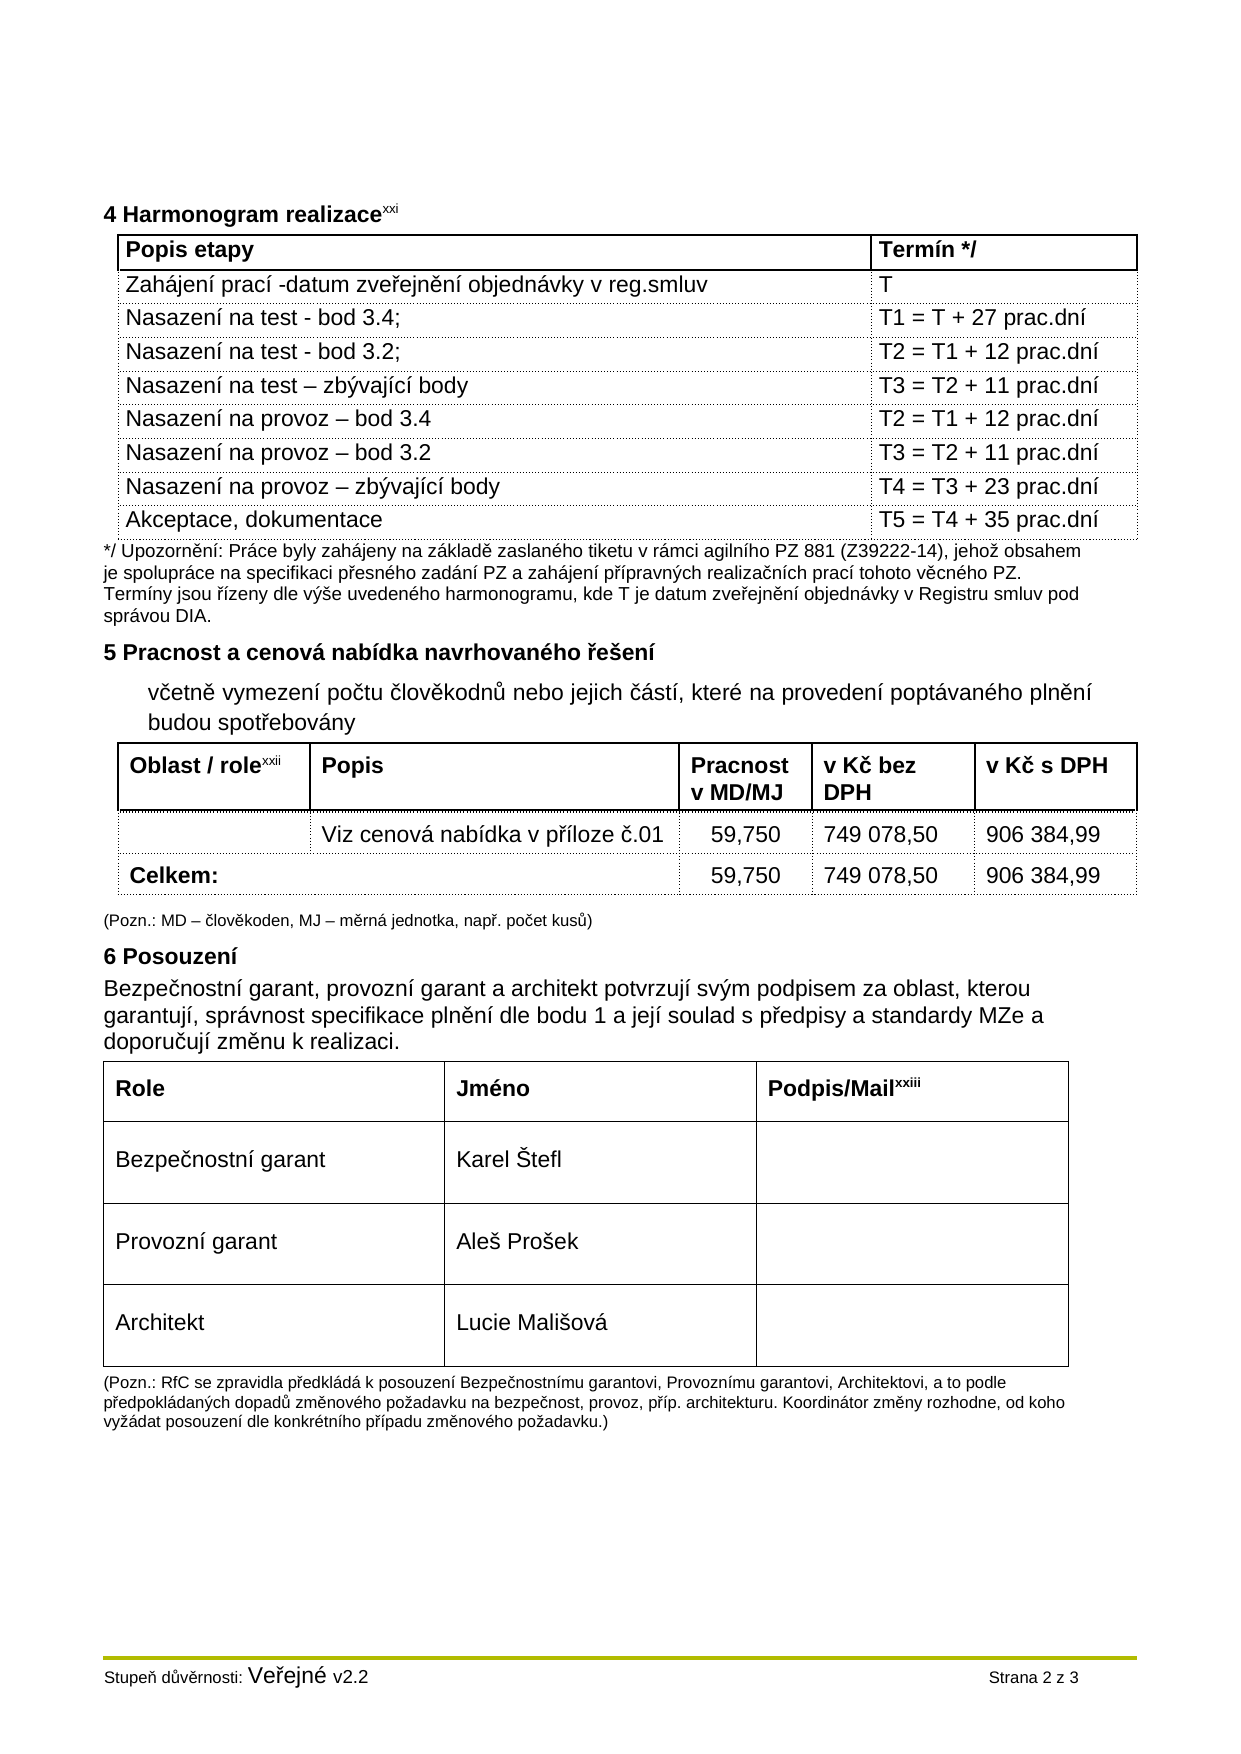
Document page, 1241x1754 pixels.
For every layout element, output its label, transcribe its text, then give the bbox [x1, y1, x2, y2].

table_cell 59,750 [679, 811, 812, 853]
text Bezpečnostní garant, provozní garant a architekt potvrzují svým podpisem za oblast, kterou garantují, správnost specifikace plnění dle bodu 1 a její soulad s předpisy a standardy MZe a doporučují změnu k realizaci. [103, 975, 1092, 1054]
table_cell 749 078,50 [812, 853, 974, 894]
table_cell [757, 1122, 1068, 1202]
table_cell T2 = T1 + 12 prac.dní [871, 337, 1137, 371]
text */ Upozornění: Práce byly zahájeny na základě zaslaného tiketu v rámci agilního PZ 881 (Z39222-14), jehož obsahem je spolupráce na specifikaci přesného zadání PZ a zahájení přípravných realizačních prací tohoto věcného PZ. Termíny jsou řízeny dle výše uvedeného harmonogramu, kde T je datum zveřejnění objednávky v Registru smluv pod správou DIA. [103, 540, 1092, 626]
table_cell Nasazení na test – zbývající body [118, 371, 871, 404]
table_cell T4 = T3 + 23 prac.dní [871, 472, 1137, 505]
table_cell Aleš Prošek [445, 1204, 756, 1284]
table_cell 906 384,99 [975, 853, 1137, 894]
text (Pozn.: RfC se zpravidla předkládá k posouzení Bezpečnostnímu garantovi, Provoznímu garantovi, Architektovi, a to podle předpokládaných dopadů změnového požadavku na bezpečnost, provoz, příp. architekturu. Koordinátor změny rozhodne, od koho vyžádat posouzení dle konkrétního případu změnového požadavku.) [103, 1373, 1092, 1431]
table_cell Lucie Mališová [445, 1285, 756, 1366]
table_header Podpis/Mail [757, 1062, 1068, 1121]
table_header Role [104, 1062, 444, 1121]
text (Pozn.: MD – člověkoden, MJ – měrná jednotka, např. počet kusů) [103, 911, 1092, 930]
table_cell Nasazení na provoz – bod 3.4 [118, 404, 871, 438]
table_header Termín */ [872, 236, 1136, 269]
table_cell T3 = T2 + 11 prac.dní [871, 438, 1137, 472]
table_header v Kč bez DPH [813, 744, 974, 809]
table_cell Provozní garant [104, 1204, 444, 1284]
table_cell Zahájení prací -datum zveřejnění objednávky v reg.smluv [118, 270, 871, 303]
table_header Pracnost v MD/MJ [680, 744, 811, 809]
table_cell 749 078,50 [812, 811, 974, 853]
table_cell Nasazení na provoz – bod 3.2 [118, 438, 871, 472]
table_cell Nasazení na provoz – zbývající body [118, 472, 871, 505]
table_cell 906 384,99 [975, 811, 1137, 853]
subtitle 5 Pracnost a cenová nabídka navrhovaného řešení [103, 639, 1092, 665]
table_header Popis [311, 744, 678, 809]
table_cell Karel Štefl [445, 1122, 756, 1202]
table_cell [757, 1204, 1068, 1284]
table_header Jméno [445, 1062, 756, 1121]
subtitle 6 Posouzení [103, 943, 1092, 969]
table_cell T5 = T4 + 35 prac.dní [871, 505, 1137, 539]
table_cell Architekt [104, 1285, 444, 1366]
table_cell Bezpečnostní garant [104, 1122, 444, 1202]
subtitle 4 Harmonogram realizace [103, 201, 1092, 228]
table_cell [757, 1285, 1068, 1366]
table_cell T3 = T2 + 11 prac.dní [871, 371, 1137, 404]
table_cell Celkem: [118, 853, 679, 894]
table_cell T [871, 271, 1137, 303]
table_cell Akceptace, dokumentace [118, 505, 871, 539]
table_cell 59,750 [679, 853, 812, 894]
table_cell Nasazení na test - bod 3.4; [118, 303, 871, 337]
table_cell [118, 811, 310, 853]
table_cell Viz cenová nabídka v příloze č.01 [310, 811, 679, 853]
table_header v Kč s DPH [976, 744, 1136, 809]
list včetně vymezení počtu člověkodnů nebo jejich částí, které na provedení poptávaného plnění budou spotřebovány [148, 677, 1092, 736]
table_header Oblast / role [119, 744, 309, 809]
table_cell T2 = T1 + 12 prac.dní [871, 404, 1137, 438]
table_cell T1 = T + 27 prac.dní [871, 303, 1137, 337]
table_cell Nasazení na test - bod 3.2; [118, 337, 871, 371]
table_header Popis etapy [119, 236, 870, 269]
